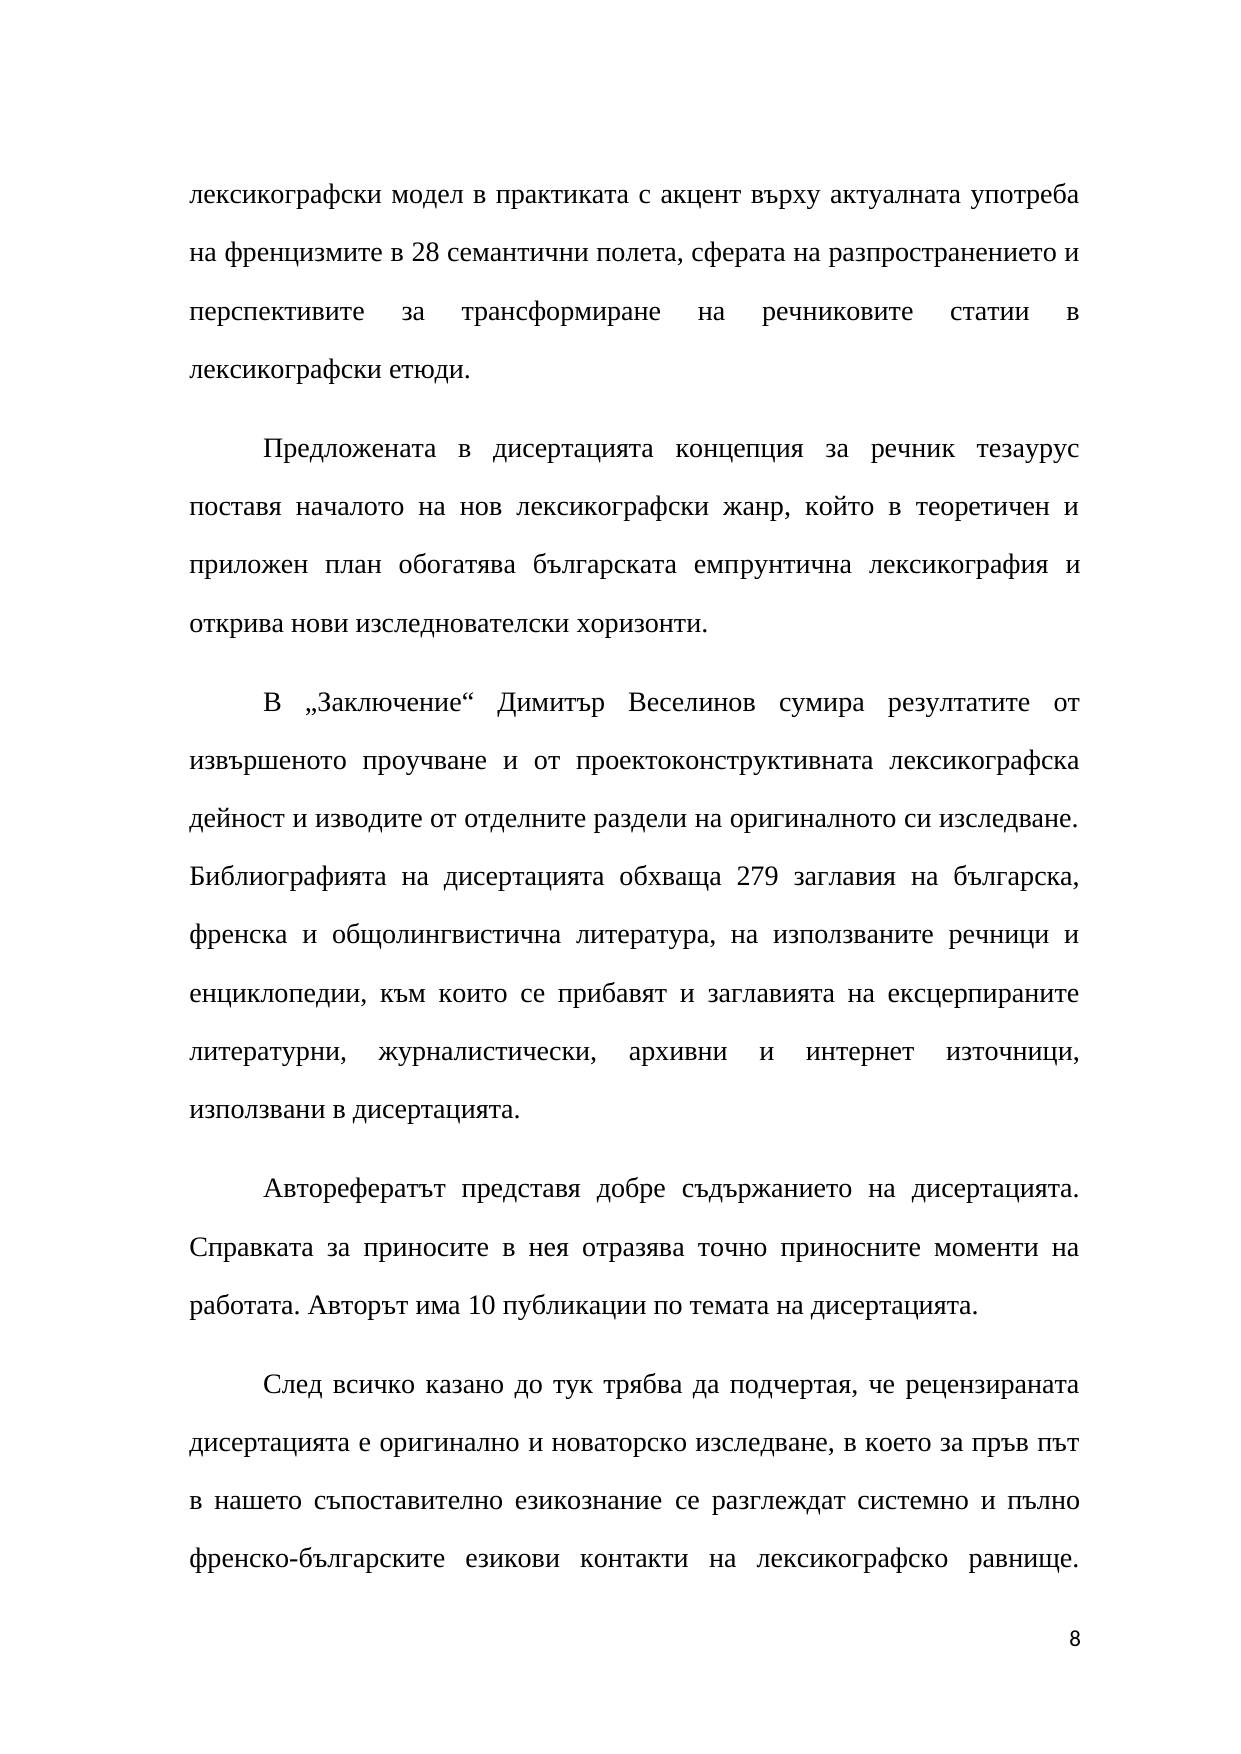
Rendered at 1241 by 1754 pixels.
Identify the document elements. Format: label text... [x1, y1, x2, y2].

text В „Заключение“ Димитър Веселинов сумира резултатите от извършеното проучване и от проектоконструктивната лексикографска дейност и изводите от отделните раздели на оригиналното си изследване. Библиографията на дисертацията обхваща 279 заглавия на българска, френска и общолингвистична литература, на използваните речници и енциклопедии, към които се прибавят и заглавията на ексцерпираните литературни, журналистически, архивни и интернет източници, използвани в дисертацията. [189, 685, 1081, 1125]
text Авторефератът представя добре съдържанието на дисертацията. Справката за приносите в нея отразява точно приносните моменти на работата. Авторът има 10 публикации по темата на дисертацията. [189, 1171, 1081, 1320]
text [189, 177, 1081, 384]
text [189, 1367, 1081, 1574]
text Предложената в дисертацията концепция за речник тезаурус поставя началото на нов лексикографски жанр, който в теоретичен и приложен план обогатява българската емпрунтична лексикография и открива нови изследнователски хоризонти. [189, 431, 1081, 638]
